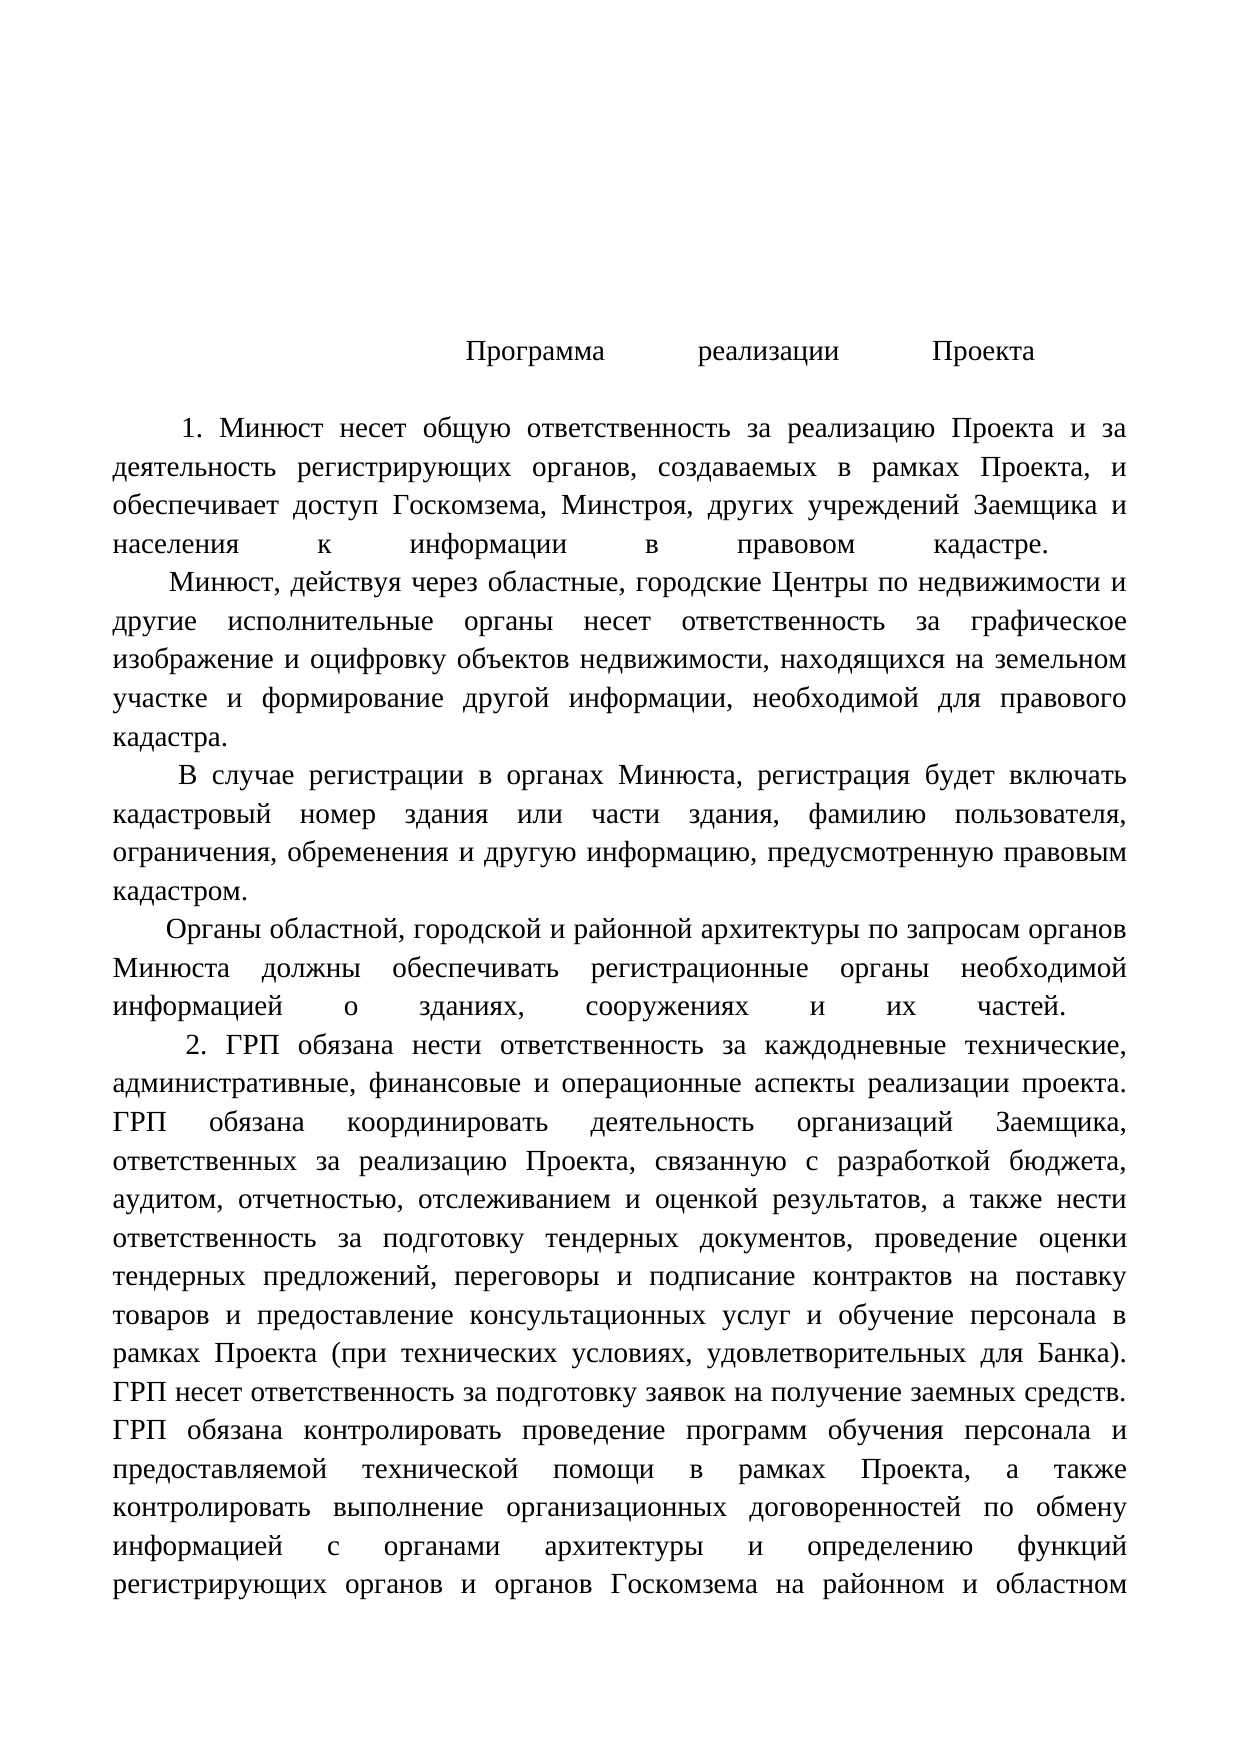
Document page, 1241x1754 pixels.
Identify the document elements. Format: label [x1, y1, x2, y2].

text [112, 256, 1128, 1600]
